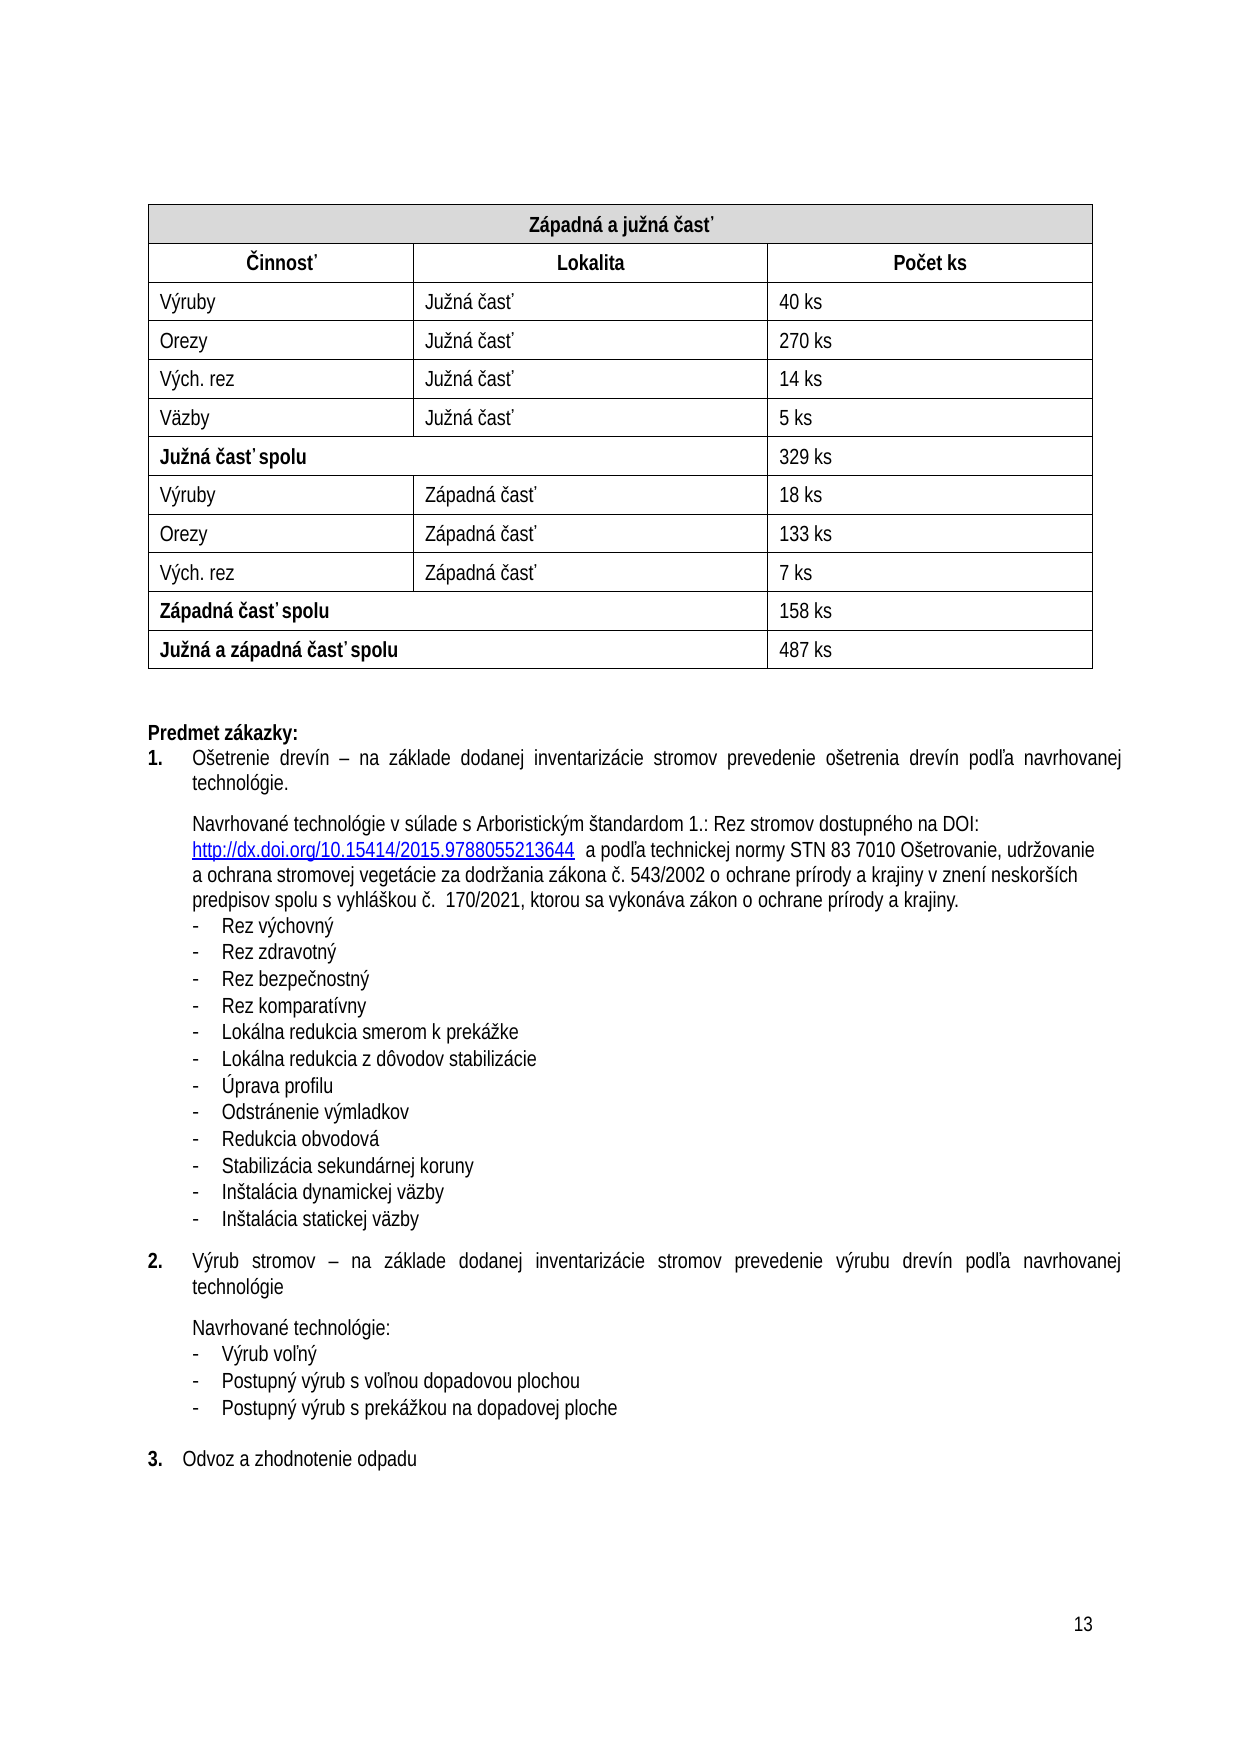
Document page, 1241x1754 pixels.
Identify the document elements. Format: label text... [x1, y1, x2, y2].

list Rez zdravotný [192, 938, 1123, 965]
list Odstránenie výmladkov [192, 1098, 1123, 1125]
list Výrub voľný [192, 1340, 1123, 1367]
table_cell 487 ks [768, 631, 1092, 668]
table_cell Orezy [149, 321, 413, 359]
table_cell Západná časť [414, 553, 767, 591]
list Výrub stromov – na základe dodanej inventarizácie stromov prevedenie výrubu drevín podľa navrhovanej technológie [148, 1248, 1123, 1299]
list Úprava profilu [192, 1072, 1123, 1098]
table_cell 158 ks [768, 592, 1092, 629]
table_cell Južná časť [414, 283, 767, 320]
list Lokálna redukcia smerom k prekážke [192, 1018, 1123, 1045]
list Stabilizácia sekundárnej koruny [192, 1152, 1123, 1178]
list Postupný výrub s voľnou dopadovou plochou [192, 1367, 1123, 1394]
list Inštalácia statickej väzby [192, 1205, 1123, 1232]
text Predmet zákazky: [148, 719, 1123, 744]
table_cell 329 ks [768, 437, 1092, 475]
list Rez komparatívny [192, 992, 1123, 1018]
list Rez výchovný [192, 912, 1123, 938]
list Lokálna redukcia z dôvodov stabilizácie [192, 1045, 1123, 1072]
table_header Západná a južná časť [149, 205, 1092, 243]
text 3. Odvoz a zhodnotenie odpadu [148, 1446, 1123, 1471]
table_cell Činnosť [149, 244, 413, 282]
text Navrhované technológie: [192, 1315, 1123, 1340]
table_cell 14 ks [768, 360, 1092, 398]
table_cell Západná časť spolu [149, 592, 767, 629]
table_cell 270 ks [768, 321, 1092, 359]
table_cell 133 ks [768, 515, 1092, 552]
list Postupný výrub s prekážkou na dopadovej ploche [192, 1394, 1123, 1420]
list Rez bezpečnostný [192, 965, 1123, 992]
table_cell Väzby [149, 399, 413, 436]
table_cell Južná časť [414, 399, 767, 436]
table_cell 40 ks [768, 283, 1092, 320]
table_cell Západná časť [414, 515, 767, 552]
table_cell Lokalita [414, 244, 767, 282]
table_cell Južná časť [414, 321, 767, 359]
list Ošetrenie drevín – na základe dodanej inventarizácie stromov prevedenie ošetrenia drevín podľa navrhovanej technológie. [148, 744, 1123, 795]
text Navrhované technológie v súlade s Arboristickým štandardom 1.: Rez stromov dostupného na DOI: http://dx.doi.org/10.15414/2015.9788055213644 a podľa technickej normy STN 83 7010 Ošetrovanie, udržovanie a ochrana stromovej vegetácie za dodržania zákona č. 543/2002 o ochrane prírody a krajiny v znení neskorších predpisov spolu s vyhláškou č. 170/2021, ktorou sa vykonáva zákon o ochrane prírody a krajiny. [192, 811, 1123, 912]
list Redukcia obvodová [192, 1125, 1123, 1152]
table_cell Južná časť spolu [149, 437, 767, 475]
table_cell Západná časť [414, 476, 767, 513]
table_cell Vých. rez [149, 360, 413, 398]
table_cell 5 ks [768, 399, 1092, 436]
table_cell Výruby [149, 283, 413, 320]
table_cell Výruby [149, 476, 413, 513]
table_cell 18 ks [768, 476, 1092, 513]
table_cell Vých. rez [149, 553, 413, 591]
table_cell 7 ks [768, 553, 1092, 591]
list Inštalácia dynamickej väzby [192, 1178, 1123, 1205]
table_cell Orezy [149, 515, 413, 552]
table_cell Počet ks [768, 244, 1092, 282]
table_cell Južná časť [414, 360, 767, 398]
table_cell Južná a západná časť spolu [149, 631, 767, 668]
